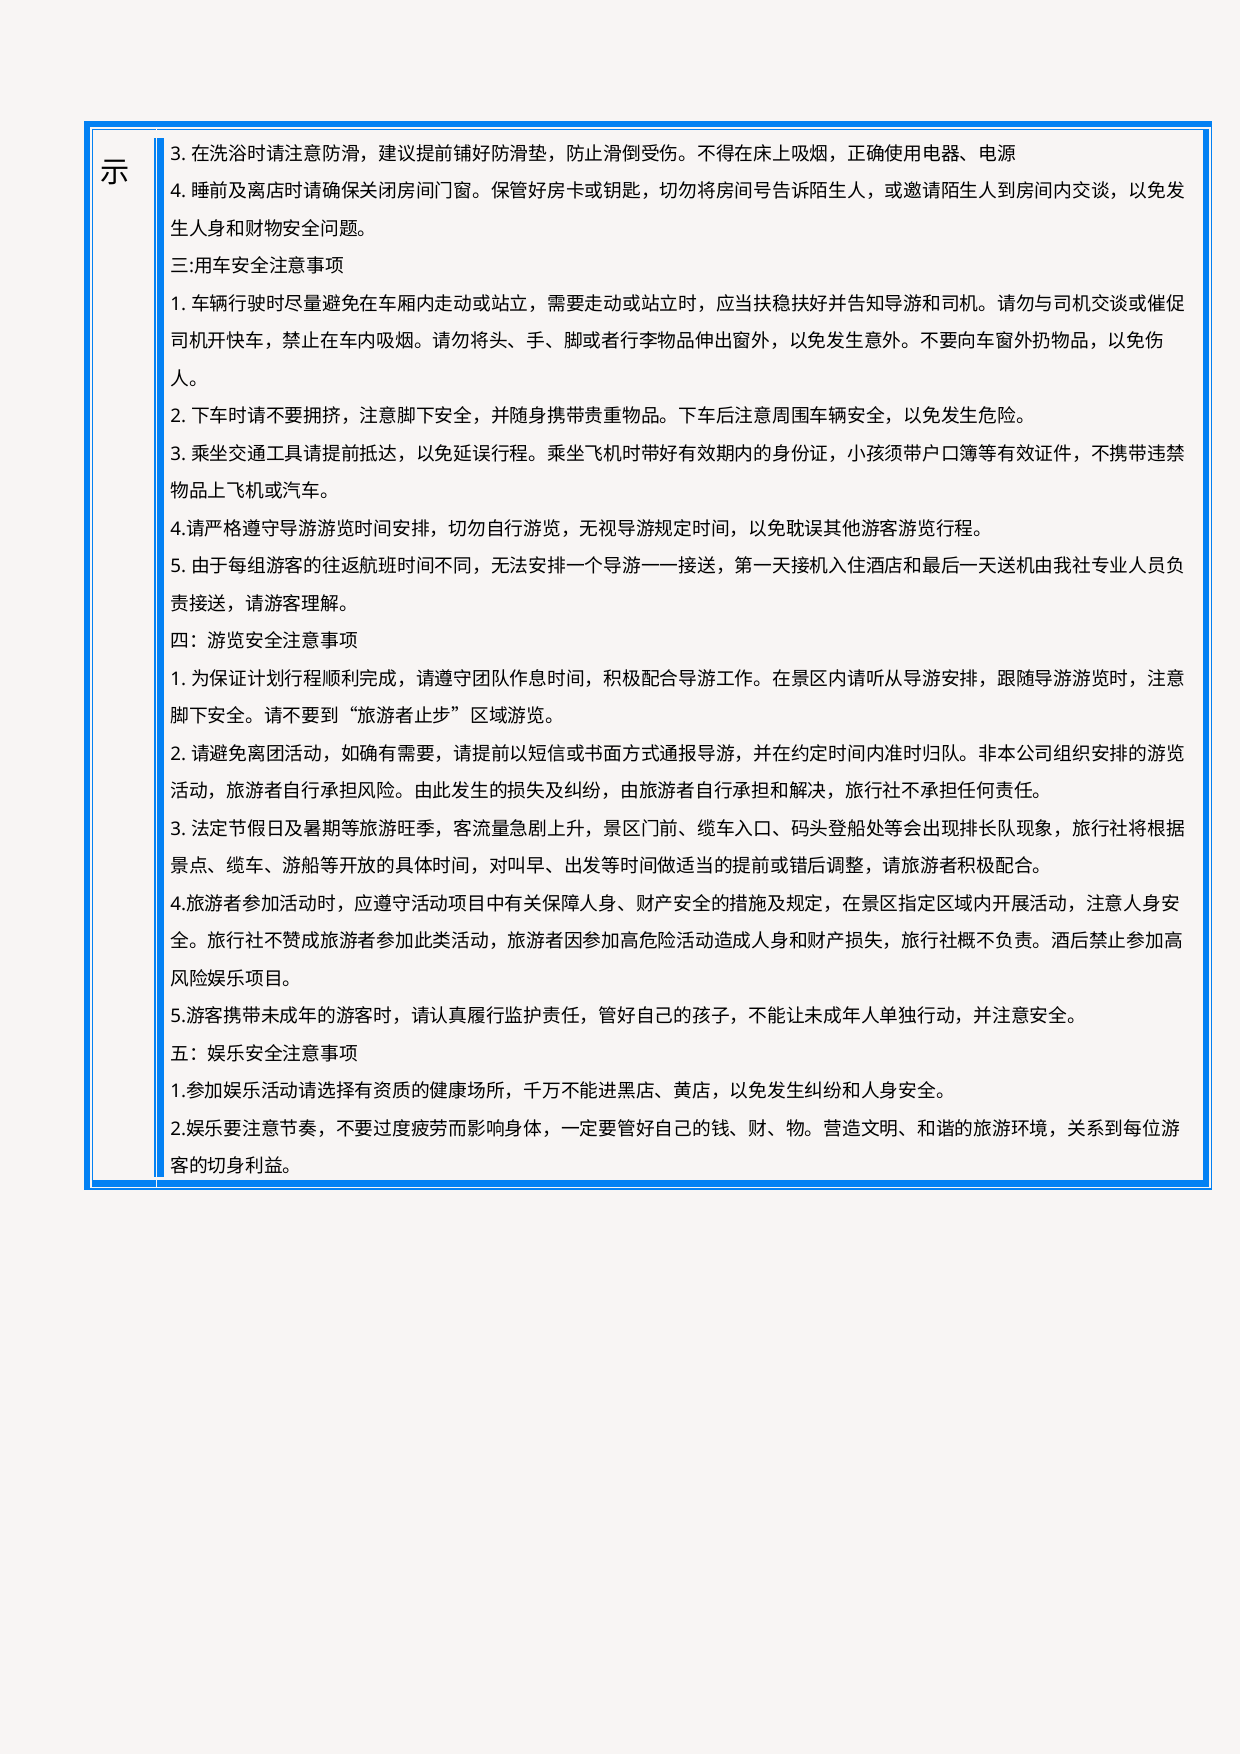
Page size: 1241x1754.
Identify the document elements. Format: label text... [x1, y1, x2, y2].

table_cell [159, 130, 1203, 1180]
table_cell 温馨提示 [90, 127, 159, 1180]
